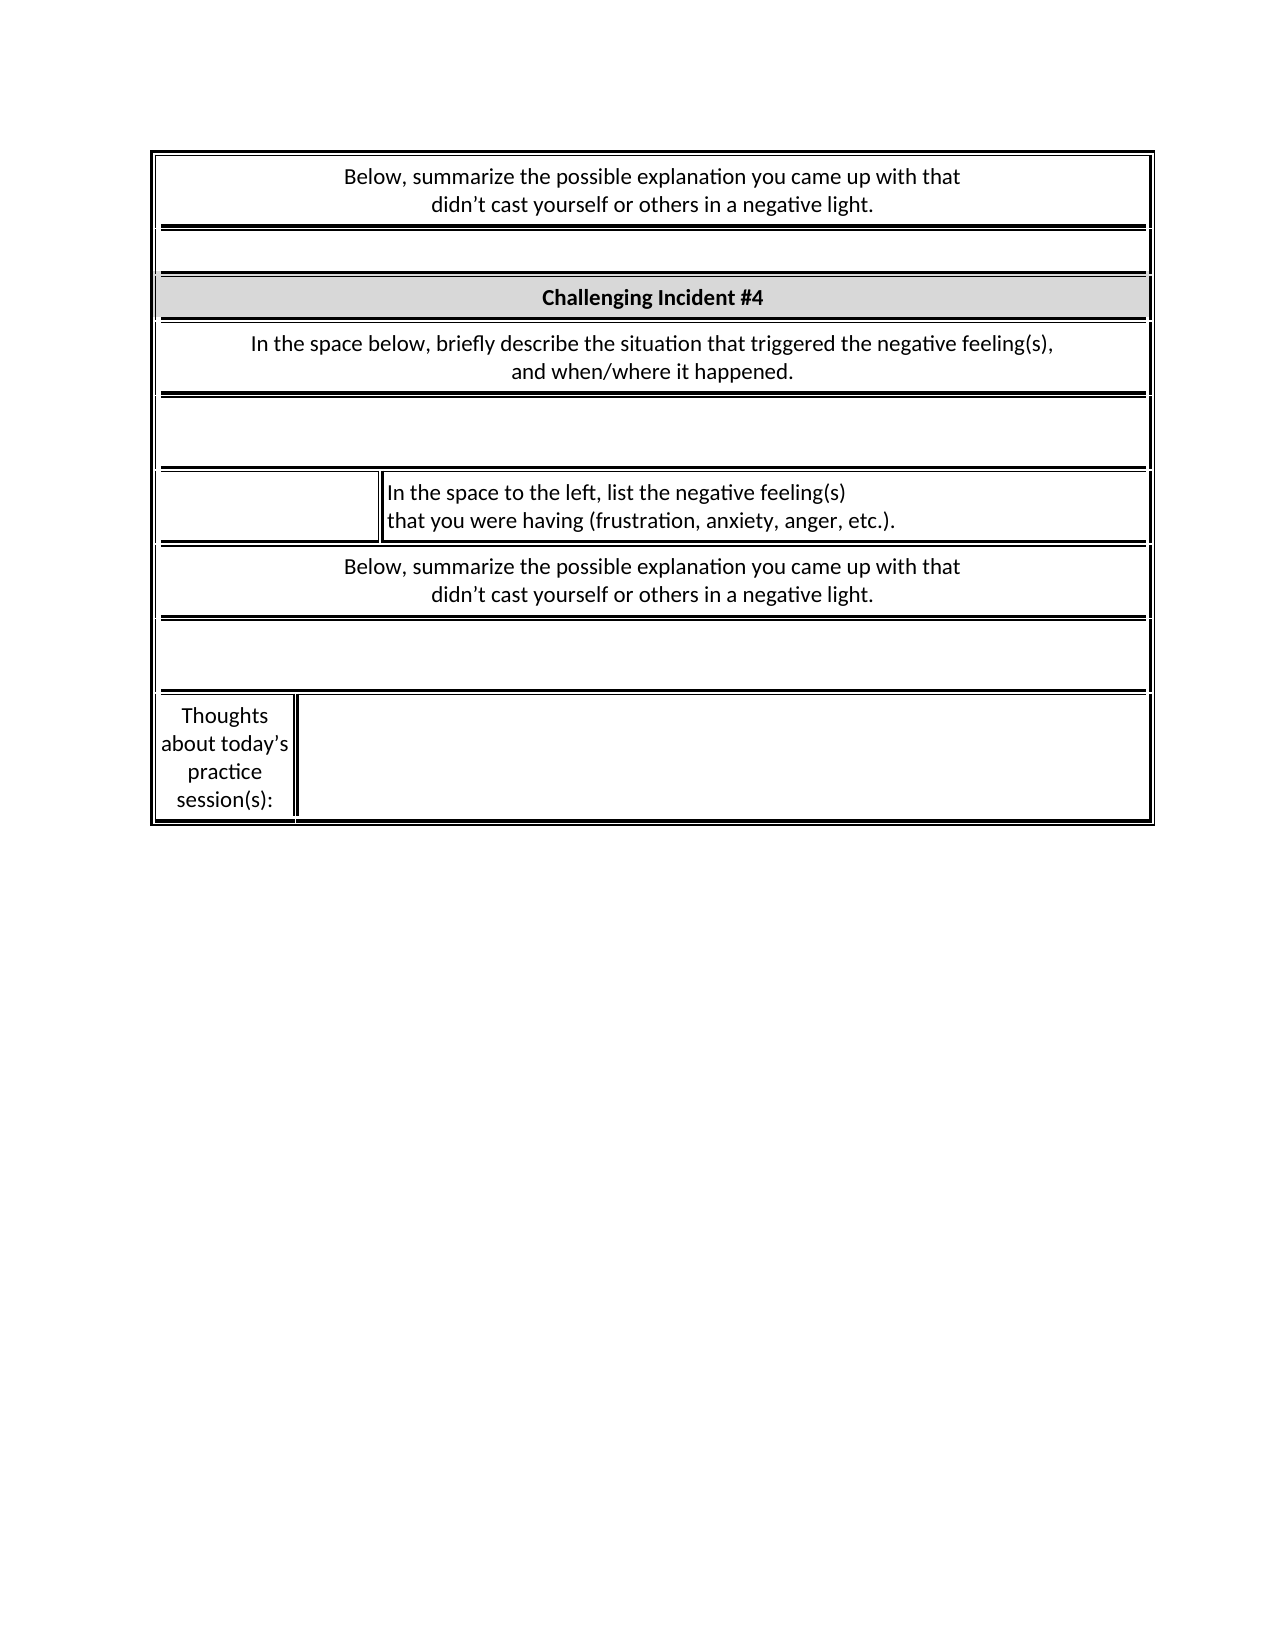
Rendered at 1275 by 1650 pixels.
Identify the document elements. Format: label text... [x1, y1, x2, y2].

table_cell [296, 689, 1152, 819]
table_cell Below, summarize the possible explanation you came up with that didn’t cast yourself or others in a negative light. [156, 156, 1149, 224]
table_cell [153, 317, 1152, 391]
table_cell [153, 615, 1152, 689]
table_cell In the space to the left, list the negative feeling(s) that you were having (frustration, anxiety, anger, etc.). [381, 466, 1152, 540]
table_cell Challenging Incident #4 [153, 271, 1152, 317]
table_cell [153, 224, 1152, 271]
table_cell Thoughts about today’s practice session(s): [153, 689, 296, 819]
table_cell [153, 466, 381, 540]
table_cell Below, summarize the possible explanation you came up with that didn’t cast yourself or others in a negative light. [153, 540, 1152, 614]
table_cell [153, 391, 1152, 466]
